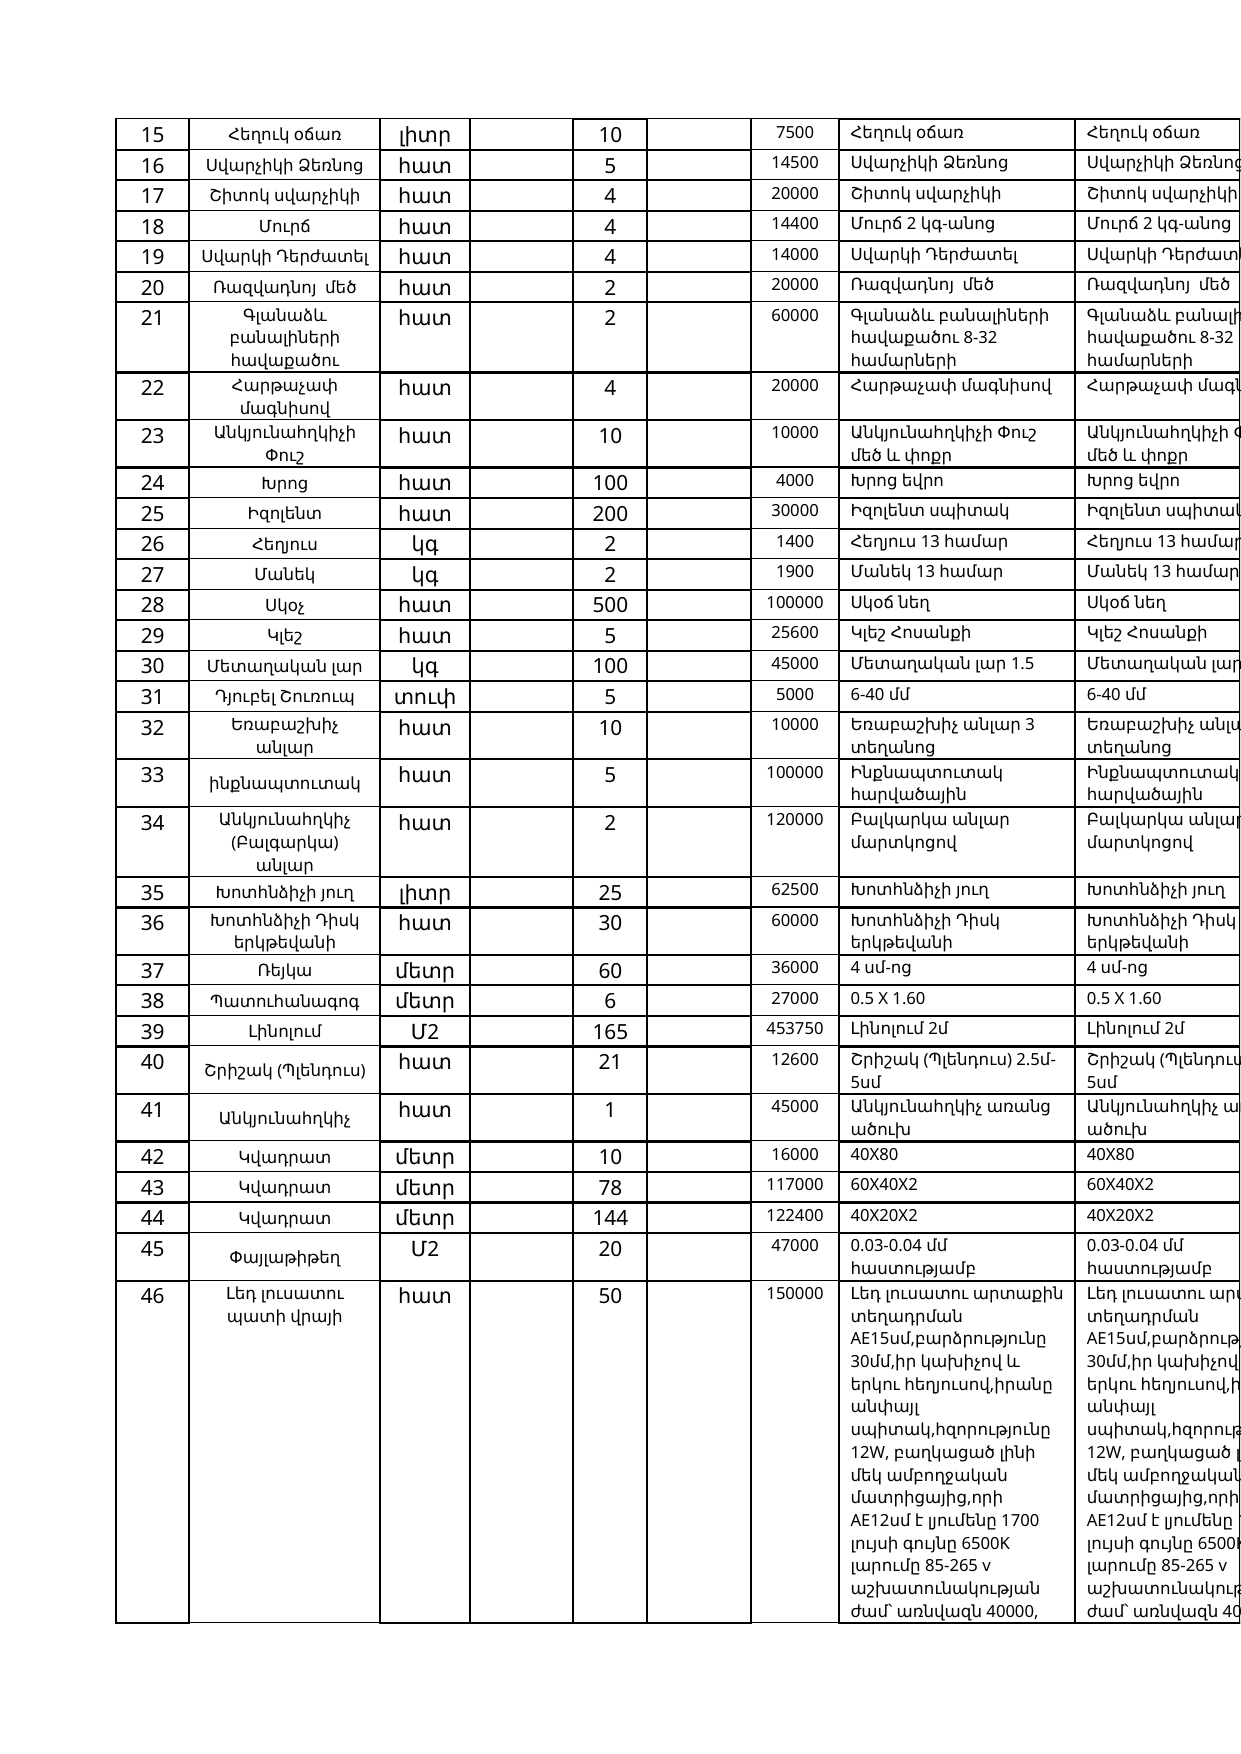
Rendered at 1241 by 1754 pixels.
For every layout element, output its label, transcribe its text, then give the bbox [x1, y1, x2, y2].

table_cell 14500 [752, 150, 838, 179]
table_cell [471, 1143, 572, 1171]
table_cell 4 [574, 374, 646, 419]
table_cell 117000 [752, 1172, 838, 1201]
table_cell 165 [574, 1017, 646, 1045]
table_cell 47000 [752, 1233, 838, 1279]
table_cell մետր [381, 1143, 469, 1171]
table_cell [648, 273, 750, 301]
table_cell Անկյունահղկիչի Փուշ մեծ և փոքր [1076, 421, 1239, 466]
table_cell 60000 [752, 908, 838, 954]
table_cell 500 [574, 591, 646, 619]
table_cell 5 [574, 682, 646, 711]
table_cell [471, 682, 572, 711]
table_cell 1900 [752, 559, 838, 588]
table_cell Սկօճ նեղ [840, 591, 1074, 619]
table_cell [648, 181, 750, 210]
table_cell 150000 [752, 1281, 838, 1622]
table_cell հատ [381, 1048, 469, 1093]
table_cell 20000 [752, 180, 838, 210]
table_cell հատ [381, 499, 469, 527]
table_cell 30 [117, 652, 188, 680]
table_cell 20 [117, 273, 188, 301]
table_cell 1 [574, 1095, 646, 1140]
table_cell 45000 [752, 651, 838, 680]
table_cell 33 [117, 760, 188, 806]
table_cell Անկյունահղկիչի Փուշ [190, 420, 379, 466]
table_cell Սվարկի Դերժատել [840, 242, 1074, 271]
table_cell 2 [574, 560, 646, 588]
table_cell Հեղյուս 13 համար [1076, 530, 1239, 558]
table_cell 46 [117, 1282, 188, 1622]
table_cell [648, 1017, 750, 1045]
table_cell 10000 [752, 712, 838, 758]
table_cell 39 [117, 1017, 188, 1045]
table_cell Փայլաթիթեղ [190, 1233, 379, 1279]
table_cell 40 [117, 1048, 188, 1093]
table_cell հատ [381, 303, 469, 371]
table_cell կգ [381, 652, 469, 680]
table_cell [471, 591, 572, 619]
table_cell Հեղուկ օճառ [840, 120, 1074, 149]
table_cell հատ [381, 909, 469, 954]
table_cell [648, 1282, 750, 1622]
table_cell 21 [117, 303, 188, 371]
table_cell հատ [381, 242, 469, 271]
table_cell [471, 119, 572, 149]
table_cell [471, 242, 572, 271]
table_cell [471, 499, 572, 527]
table_cell 14000 [752, 241, 838, 271]
table_cell Մետաղական լար 1.5 [1076, 652, 1239, 680]
table_cell 23 [117, 421, 188, 466]
table_cell 5 [574, 760, 646, 806]
table_cell Սվարկի Դերժատել [1076, 242, 1239, 271]
table_cell [471, 469, 572, 497]
table_cell լիտր [381, 119, 469, 149]
table_cell 27000 [752, 985, 838, 1015]
table_cell հատ [381, 621, 469, 649]
table_cell Բալկարկա անլար մարտկոցով [840, 808, 1074, 876]
table_cell [648, 530, 750, 558]
table_cell Մանեկ [190, 559, 379, 588]
table_cell հատ [381, 713, 469, 758]
table_cell 0.03-0.04 մմ հաստությամբ [1076, 1234, 1239, 1279]
table_cell Գլանաձև բանալիների հավաքածու 8-32 համարների [840, 303, 1074, 371]
table_cell Կվադրատ [190, 1172, 379, 1201]
table_cell 60X40X2 [840, 1173, 1074, 1201]
table_cell 21 [574, 1048, 646, 1093]
table_cell Հարթաչափ մագնիսով [840, 374, 1074, 419]
table_cell [471, 181, 572, 210]
table_cell 144 [574, 1204, 646, 1232]
table_cell 17 [117, 181, 188, 210]
table_cell [648, 878, 750, 906]
table_cell 25600 [752, 620, 838, 649]
table_cell [648, 212, 750, 240]
table_cell 29 [117, 621, 188, 649]
table_cell 2 [574, 303, 646, 371]
table_cell Շրիշակ (Պլենդուս) 2.5մ-5սմ [840, 1048, 1074, 1093]
table_cell կգ [381, 530, 469, 558]
table_cell [471, 1095, 572, 1140]
table_cell 16 [117, 151, 188, 179]
table_cell 18 [117, 212, 188, 240]
table_cell 45000 [752, 1094, 838, 1140]
table_cell [471, 303, 572, 371]
table_cell [471, 1204, 572, 1232]
table_cell [648, 119, 750, 149]
table_cell 10 [574, 421, 646, 466]
table_cell 37 [117, 956, 188, 984]
table_cell Խոտհնձիչի յուղ [1076, 878, 1239, 906]
table_cell Մետաղական լար [190, 651, 379, 680]
table_cell [648, 242, 750, 271]
table_cell Բալկարկա անլար մարտկոցով [1076, 808, 1239, 876]
table_cell Հեղուկ օճառ [1076, 120, 1239, 149]
table_cell Խոտհնձիչի Դիսկ երկթեվանի [190, 908, 379, 954]
table_cell Սկօճ նեղ [1076, 591, 1239, 619]
table_cell Ռազվադնոյ մեծ [840, 273, 1074, 301]
table_cell 22 [117, 374, 188, 419]
table_cell 12600 [752, 1046, 838, 1093]
table_cell [648, 374, 750, 419]
table_cell 0.5 X 1.60 [840, 986, 1074, 1015]
table_cell Լինոլում 2մ [1076, 1017, 1239, 1045]
table_cell [648, 151, 750, 179]
table_cell Գլանաձև բանալիների հավաքածու [190, 302, 379, 371]
table_cell [471, 760, 572, 806]
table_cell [190, 1281, 379, 1622]
table_cell Շիտոկ սվարչիկի [190, 180, 379, 210]
table_cell 4 [574, 242, 646, 271]
table_cell 7500 [752, 119, 838, 149]
table_cell [471, 421, 572, 466]
table_cell տուփ [381, 682, 469, 711]
table_cell [471, 1282, 572, 1622]
table_cell 0.5 X 1.60 [1076, 986, 1239, 1015]
table_cell 36 [117, 909, 188, 954]
table_cell Մուրճ 2 կգ-անոց [1076, 212, 1239, 240]
table_cell հատ [381, 421, 469, 466]
table_cell [648, 621, 750, 649]
table_cell 40X20X2 [1076, 1204, 1239, 1232]
table_cell 35 [117, 878, 188, 906]
table_cell 10000 [752, 420, 838, 466]
table_cell [471, 909, 572, 954]
table_cell Խրոց եվրո [1076, 469, 1239, 497]
table_cell [648, 1204, 750, 1232]
table_cell 2 [574, 530, 646, 558]
table_cell Անկյունահղկիչի Փուշ մեծ և փոքր [840, 421, 1074, 466]
table_cell Խրոց [190, 468, 379, 497]
table_cell Մուրճ 2 կգ-անոց [840, 212, 1074, 240]
table_cell 6-40 մմ [840, 682, 1074, 711]
table_cell 24 [117, 469, 188, 497]
table_cell Լինոլում [190, 1016, 379, 1045]
table_cell ինքնապտուտակ [190, 759, 379, 806]
table_cell Սվարչիկի Ձեռնոց [840, 151, 1074, 179]
table_cell 10 [574, 1143, 646, 1171]
table_cell 50 [574, 1282, 646, 1622]
table_cell Մանեկ 13 համար [840, 560, 1074, 588]
table_cell 10 [574, 120, 646, 149]
table_cell 5 [574, 621, 646, 649]
table_cell Հարթաչափ մագնիսով [1076, 374, 1239, 419]
table_cell [471, 986, 572, 1015]
table_cell Դյուբել Շուռուպ [190, 681, 379, 711]
table_cell 40X80 [840, 1143, 1074, 1171]
table_cell Խոտհնձիչի Դիսկ երկթեվանի [840, 909, 1074, 954]
table_cell 27 [117, 560, 188, 588]
table_cell Սկօչ [190, 590, 379, 619]
table_cell 44 [117, 1204, 188, 1232]
table_cell [648, 682, 750, 711]
table_cell 14400 [752, 211, 838, 240]
table_cell 100000 [752, 759, 838, 806]
table_cell Գլանաձև բանալիների հավաքածու 8-32 համարների [1076, 303, 1239, 371]
table_cell [648, 986, 750, 1015]
table_cell Ռազվադնոյ մեծ [1076, 273, 1239, 301]
table_cell [648, 713, 750, 758]
table_cell Անկյունահղկիչ (Բալգարկա) անլար [190, 807, 379, 876]
table_cell 5 [574, 151, 646, 179]
table_cell 78 [574, 1173, 646, 1201]
table_cell [471, 808, 572, 876]
table_cell Մուրճ [190, 211, 379, 240]
table_cell 38 [117, 986, 188, 1015]
table_cell 6 [574, 986, 646, 1015]
table_cell [471, 1173, 572, 1201]
table_cell [471, 1017, 572, 1045]
table_cell 25 [574, 878, 646, 906]
table_cell Խոտհնձիչի Դիսկ երկթեվանի [1076, 909, 1239, 954]
table_cell Կվադրատ [190, 1141, 379, 1171]
table_cell 5000 [752, 681, 838, 711]
table_cell [471, 530, 572, 558]
table_cell Ռազվադնոյ մեծ [190, 272, 379, 301]
table_cell հատ [381, 273, 469, 301]
table_cell 34 [117, 808, 188, 876]
table_cell 20000 [752, 373, 838, 419]
table_cell 10 [574, 713, 646, 758]
table_cell 100 [574, 469, 646, 497]
table_cell [648, 1095, 750, 1140]
table_cell մետր [381, 956, 469, 984]
table_cell 6-40 մմ [1076, 682, 1239, 711]
table_cell Խոտհնձիչի յուղ [840, 878, 1074, 906]
table_cell [648, 591, 750, 619]
table_cell Կլեշ Հոսանքի [1076, 621, 1239, 649]
table_cell Լինոլում 2մ [840, 1017, 1074, 1045]
table_cell հատ [381, 1282, 469, 1622]
table_cell Ինքնապտուտակ հարվածային [840, 760, 1074, 806]
table_cell 45 [117, 1234, 188, 1279]
table_cell 4 սմ-ոց [1076, 956, 1239, 984]
table_cell մետր [381, 1173, 469, 1201]
table_cell Անկյունահղկիչ առանց ածուխ [1076, 1095, 1239, 1140]
table_cell հատ [381, 1095, 469, 1140]
table_cell 36000 [752, 955, 838, 984]
table_cell 60000 [752, 302, 838, 371]
table_cell 25 [117, 499, 188, 527]
table_cell 60X40X2 [1076, 1173, 1239, 1201]
table_cell 15 [117, 119, 188, 149]
table_cell Կլեշ Հոսանքի [840, 621, 1074, 649]
table_cell 120000 [752, 807, 838, 876]
table_cell 16000 [752, 1141, 838, 1171]
table_cell 30 [574, 909, 646, 954]
table_cell 40X20X2 [840, 1204, 1074, 1232]
table_cell Եռաբաշխիչ անլար [190, 712, 379, 758]
table_cell Շրիշակ (Պլենդուս) [190, 1046, 379, 1093]
table_cell [471, 1234, 572, 1279]
table_cell 62500 [752, 877, 838, 906]
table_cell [1076, 1282, 1239, 1622]
table_cell [648, 421, 750, 466]
table_cell 4 [574, 181, 646, 210]
table_cell Մ2 [381, 1017, 469, 1045]
table_cell մետր [381, 1204, 469, 1232]
table_cell լիտր [381, 878, 469, 906]
table_cell հատ [381, 808, 469, 876]
table_cell 41 [117, 1095, 188, 1140]
table_cell 26 [117, 530, 188, 558]
table_cell [648, 303, 750, 371]
table_cell 43 [117, 1173, 188, 1201]
table_cell 200 [574, 499, 646, 527]
table_cell [471, 878, 572, 906]
table_cell [471, 151, 572, 179]
table_cell [648, 1048, 750, 1093]
table_cell 20000 [752, 272, 838, 301]
table_cell Իզոլենտ սպիտակ [840, 499, 1074, 527]
table_cell հատ [381, 469, 469, 497]
table_cell Հեղուկ օճառ [190, 119, 379, 149]
table_cell [648, 1143, 750, 1171]
table_cell Ինքնապտուտակ հարվածային [1076, 760, 1239, 806]
table_cell հատ [381, 591, 469, 619]
table_cell [648, 652, 750, 680]
table_cell 30000 [752, 498, 838, 527]
table_cell Շիտոկ սվարչիկի [840, 181, 1074, 210]
table_cell 32 [117, 713, 188, 758]
table_cell Կլեշ [190, 620, 379, 649]
table_cell 60 [574, 956, 646, 984]
table_cell Իզոլենտ սպիտակ [1076, 499, 1239, 527]
table_cell Մետաղական լար 1.5 [840, 652, 1074, 680]
table_cell 1400 [752, 529, 838, 558]
table_cell Սվարկի Դերժատել [190, 241, 379, 271]
table_cell հատ [381, 760, 469, 806]
table_cell Հեղյուս [190, 529, 379, 558]
table_cell 4 սմ-ոց [840, 956, 1074, 984]
table_cell [471, 374, 572, 419]
table_cell 4 [574, 212, 646, 240]
table_cell 19 [117, 242, 188, 271]
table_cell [840, 1282, 1074, 1622]
table_cell 453750 [752, 1016, 838, 1045]
table_cell Մանեկ 13 համար [1076, 560, 1239, 588]
table_cell [648, 469, 750, 497]
table_cell Ռեյկա [190, 955, 379, 984]
table_cell 0.03-0.04 մմ հաստությամբ [840, 1234, 1074, 1279]
table_cell [648, 808, 750, 876]
table_cell Շրիշակ (Պլենդուս) 2.5մ-5սմ [1076, 1048, 1239, 1093]
table_cell հատ [381, 151, 469, 179]
table_cell Եռաբաշխիչ անլար 3 տեղանոց [840, 713, 1074, 758]
table_cell [471, 621, 572, 649]
table_cell 100 [574, 652, 646, 680]
table_cell կգ [381, 560, 469, 588]
table_cell [471, 560, 572, 588]
table_cell Իզոլենտ [190, 498, 379, 527]
table_cell 20 [574, 1234, 646, 1279]
table_cell 2 [574, 273, 646, 301]
table_cell Հարթաչափ մագնիսով [190, 373, 379, 419]
table_cell հատ [381, 374, 469, 419]
table_cell [648, 1234, 750, 1279]
table_cell [648, 1173, 750, 1201]
table_cell 40X80 [1076, 1143, 1239, 1171]
table_cell 122400 [752, 1203, 838, 1232]
table_cell Մ2 [381, 1234, 469, 1279]
table_cell [471, 713, 572, 758]
table_cell մետր [381, 986, 469, 1015]
table_cell Խոտհնձիչի յուղ [190, 877, 379, 906]
table_cell 31 [117, 682, 188, 711]
table_cell 28 [117, 591, 188, 619]
table_cell [648, 499, 750, 527]
table_cell 2 [574, 808, 646, 876]
table_cell [471, 956, 572, 984]
table_cell Սվարչիկի Ձեռնոց [1076, 151, 1239, 179]
table_cell [471, 273, 572, 301]
table_cell Խրոց եվրո [840, 469, 1074, 497]
table_cell 4000 [752, 468, 838, 497]
table_cell Եռաբաշխիչ անլար 3 տեղանոց [1076, 713, 1239, 758]
table_cell [471, 1048, 572, 1093]
table_cell հատ [381, 181, 469, 210]
table_cell 100000 [752, 590, 838, 619]
table_cell [471, 212, 572, 240]
table_cell Շիտոկ սվարչիկի [1076, 181, 1239, 210]
table_cell Անկյունահղկիչ առանց ածուխ [840, 1095, 1074, 1140]
table_cell Հեղյուս 13 համար [840, 530, 1074, 558]
table_cell [471, 652, 572, 680]
table_cell Անկյունահղկիչ [190, 1094, 379, 1140]
table_cell Պատուհանագոգ [190, 985, 379, 1015]
table_cell հատ [381, 212, 469, 240]
table_cell Կվադրատ [190, 1203, 379, 1232]
table_cell [648, 909, 750, 954]
table_cell [648, 760, 750, 806]
table_cell 42 [117, 1143, 188, 1171]
table_cell Սվարչիկի Ձեռնոց [190, 150, 379, 179]
table_cell [648, 956, 750, 984]
table_cell [648, 560, 750, 588]
